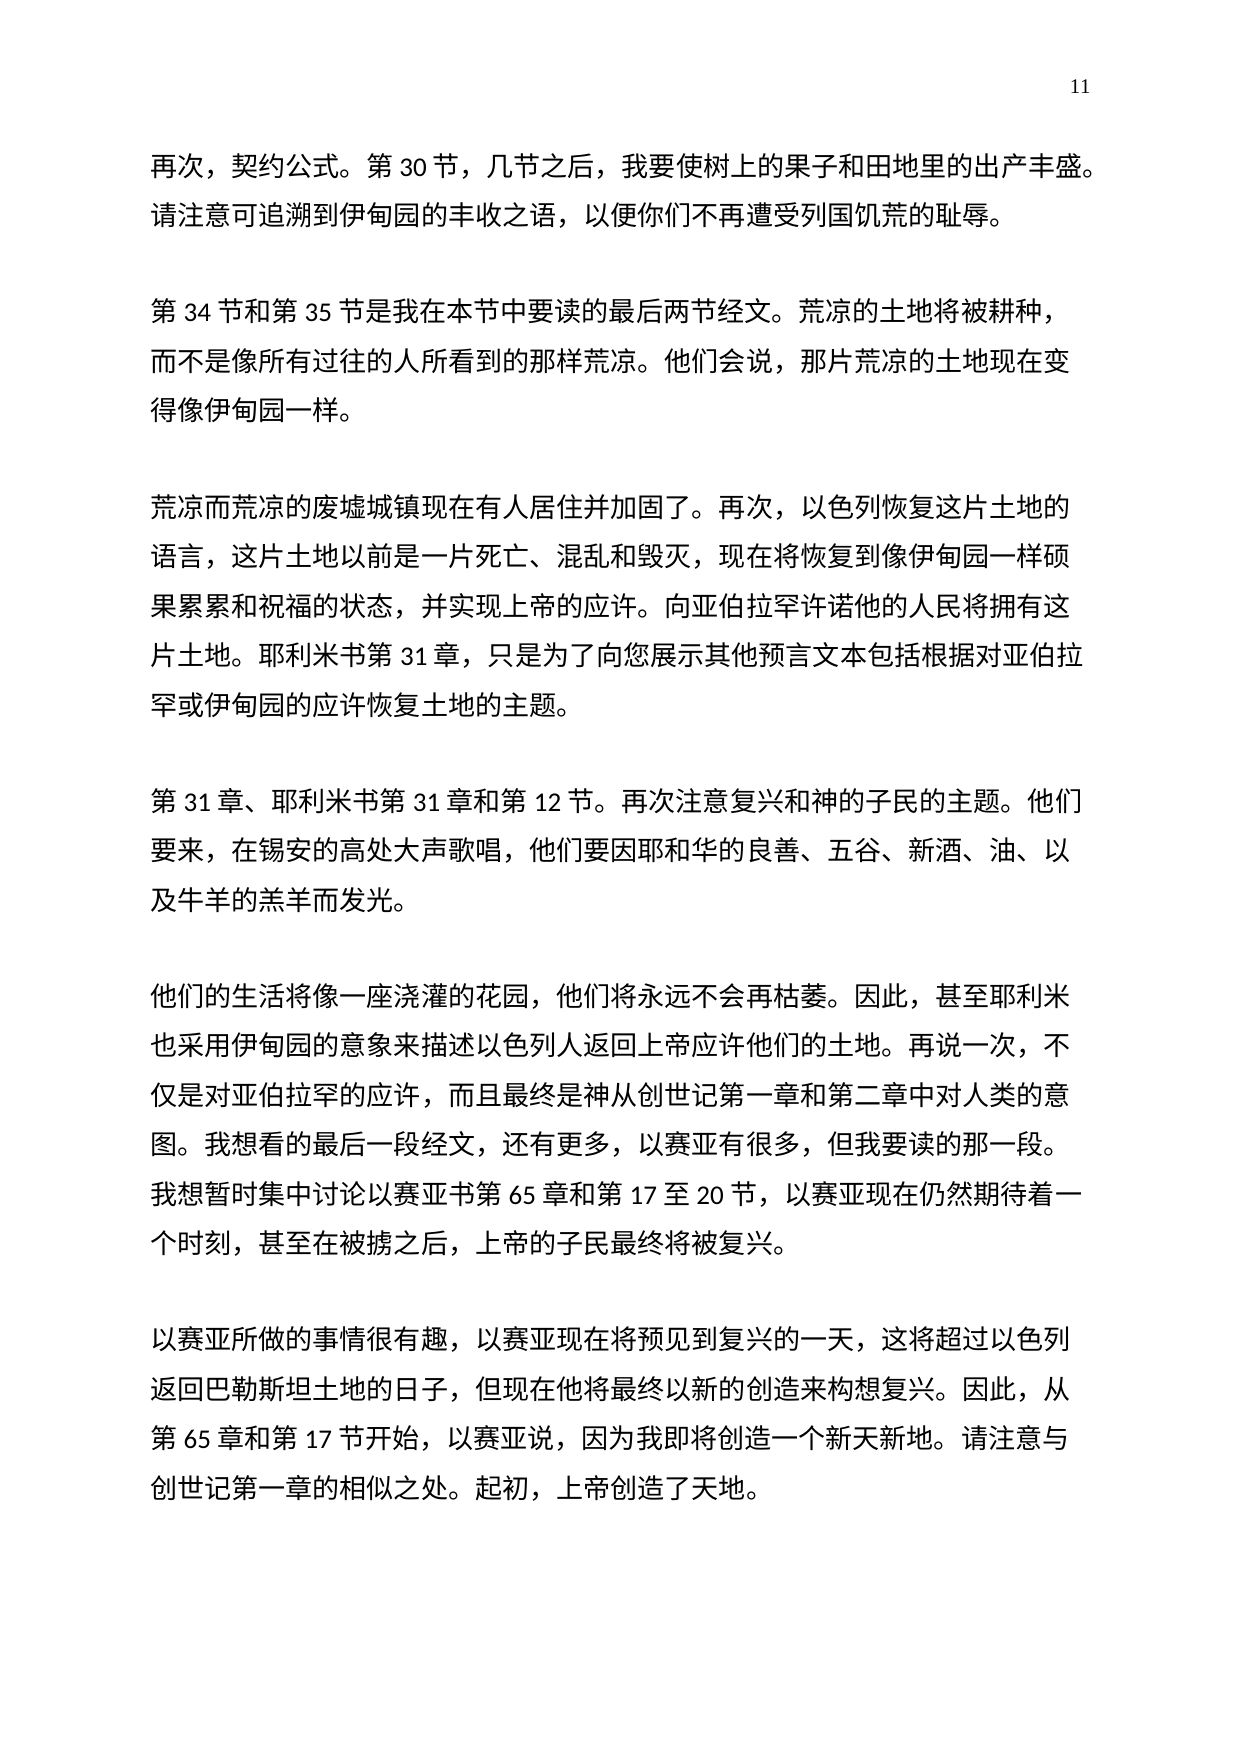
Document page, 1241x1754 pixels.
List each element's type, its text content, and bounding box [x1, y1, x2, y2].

text 荒凉而荒凉的废墟城镇现在有人居住并加固了。再次，以色列恢复这片土地的语言，这片土地以前是一片死亡、混乱和毁灭，现在将恢复到像伊甸园一样硕果累累和祝福的状态，并实现上帝的应许。向亚伯拉罕许诺他的人民将拥有这片土地。耶利米书第 31 章，只是为了向您展示其他预言文本包括根据对亚伯拉罕或伊甸园的应许恢复土地的主题。 [150, 491, 1090, 722]
text 再次，契约公式。第30节，几节之后，我要使树上的果子和田地里的出产丰盛。请注意可追溯到伊甸园的丰收之语，以便你们不再遭受列国饥荒的耻辱。 [150, 150, 1090, 232]
text 第 34 节和第 35 节是我在本节中要读的最后两节经文。荒凉的土地将被耕种，而不是像所有过往的人所看到的那样荒凉。他们会说，那片荒凉的土地现在变得像伊甸园一样。 [150, 296, 1090, 428]
text 他们的生活将像一座浇灌的花园，他们将永远不会再枯萎。因此，甚至耶利米也采用伊甸园的意象来描述以色列人返回上帝应许他们的土地。再说一次，不仅是对亚伯拉罕的应许，而且最终是神从创世记第一章和第二章中对人类的意图。我想看的最后一段经文，还有更多，以赛亚有很多，但我要读的那一段。我想暂时集中讨论以赛亚书第 65 章和第 17 至 20 节，以赛亚现在仍然期待着一个时刻，甚至在被掳之后，上帝的子民最终将被复兴。 [150, 980, 1090, 1260]
text 第 31 章、耶利米书第 31 章和第 12 节。再次注意复兴和神的子民的主题。他们要来，在锡安的高处大声歌唱，他们要因耶和华的良善、五谷、新酒、油、以及牛羊的羔羊而发光。 [150, 785, 1090, 917]
text 以赛亚所做的事情很有趣，以赛亚现在将预见到复兴的一天，这将超过以色列返回巴勒斯坦土地的日子，但现在他将最终以新的创造来构想复兴。因此，从第 65 章和第 17 节开始，以赛亚说，因为我即将创造一个新天新地。请注意与创世记第一章的相似之处。起初，上帝创造了天地。 [150, 1323, 1090, 1505]
